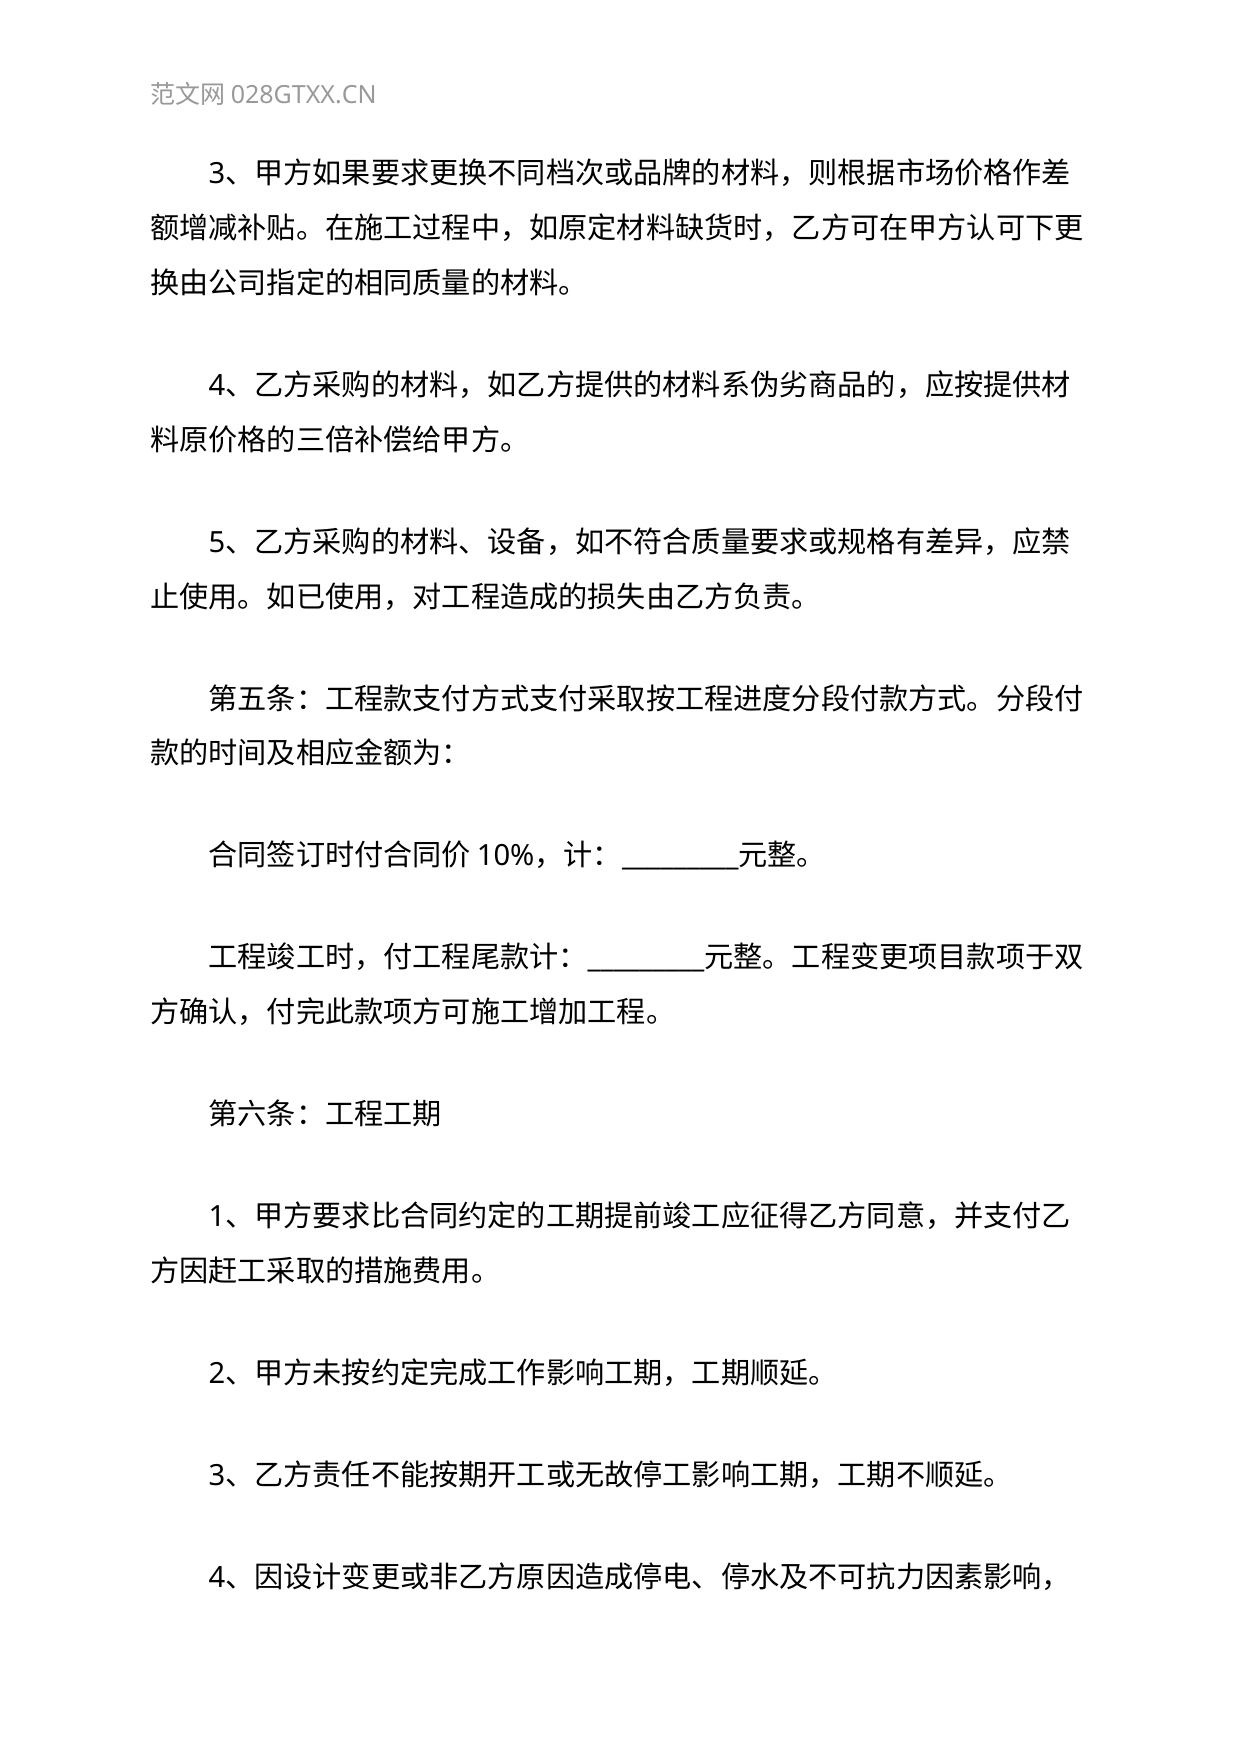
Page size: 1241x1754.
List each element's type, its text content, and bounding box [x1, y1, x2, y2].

text 2、甲方未按约定完成工作影响工期，工期顺延。 [150, 1349, 1090, 1392]
text 工程竣工时，付工程尾款计：_________元整。工程变更项目款项于双方确认，付完此款项方可施工增加工程。 [150, 934, 1090, 1031]
text 第五条：工程款支付方式支付采取按工程进度分段付款方式。分段付款的时间及相应金额为： [150, 675, 1090, 772]
text 3、甲方如果要求更换不同档次或品牌的材料，则根据市场价格作差额增减补贴。在施工过程中，如原定材料缺货时，乙方可在甲方认可下更换由公司指定的相同质量的材料。 [150, 150, 1090, 302]
text 1、甲方要求比合同约定的工期提前竣工应征得乙方同意，并支付乙方因赶工采取的措施费用。 [150, 1192, 1090, 1290]
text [150, 1553, 1090, 1596]
text 合同签订时付合同价10%，计：_________元整。 [150, 832, 1090, 874]
text 4、乙方采购的材料，如乙方提供的材料系伪劣商品的，应按提供材料原价格的三倍补偿给甲方。 [150, 362, 1090, 459]
text 3、乙方责任不能按期开工或无故停工影响工期，工期不顺延。 [150, 1451, 1090, 1493]
text 5、乙方采购的材料、设备，如不符合质量要求或规格有差异，应禁止使用。如已使用，对工程造成的损失由乙方负责。 [150, 518, 1090, 616]
text 第六条：工程工期 [150, 1091, 1090, 1133]
